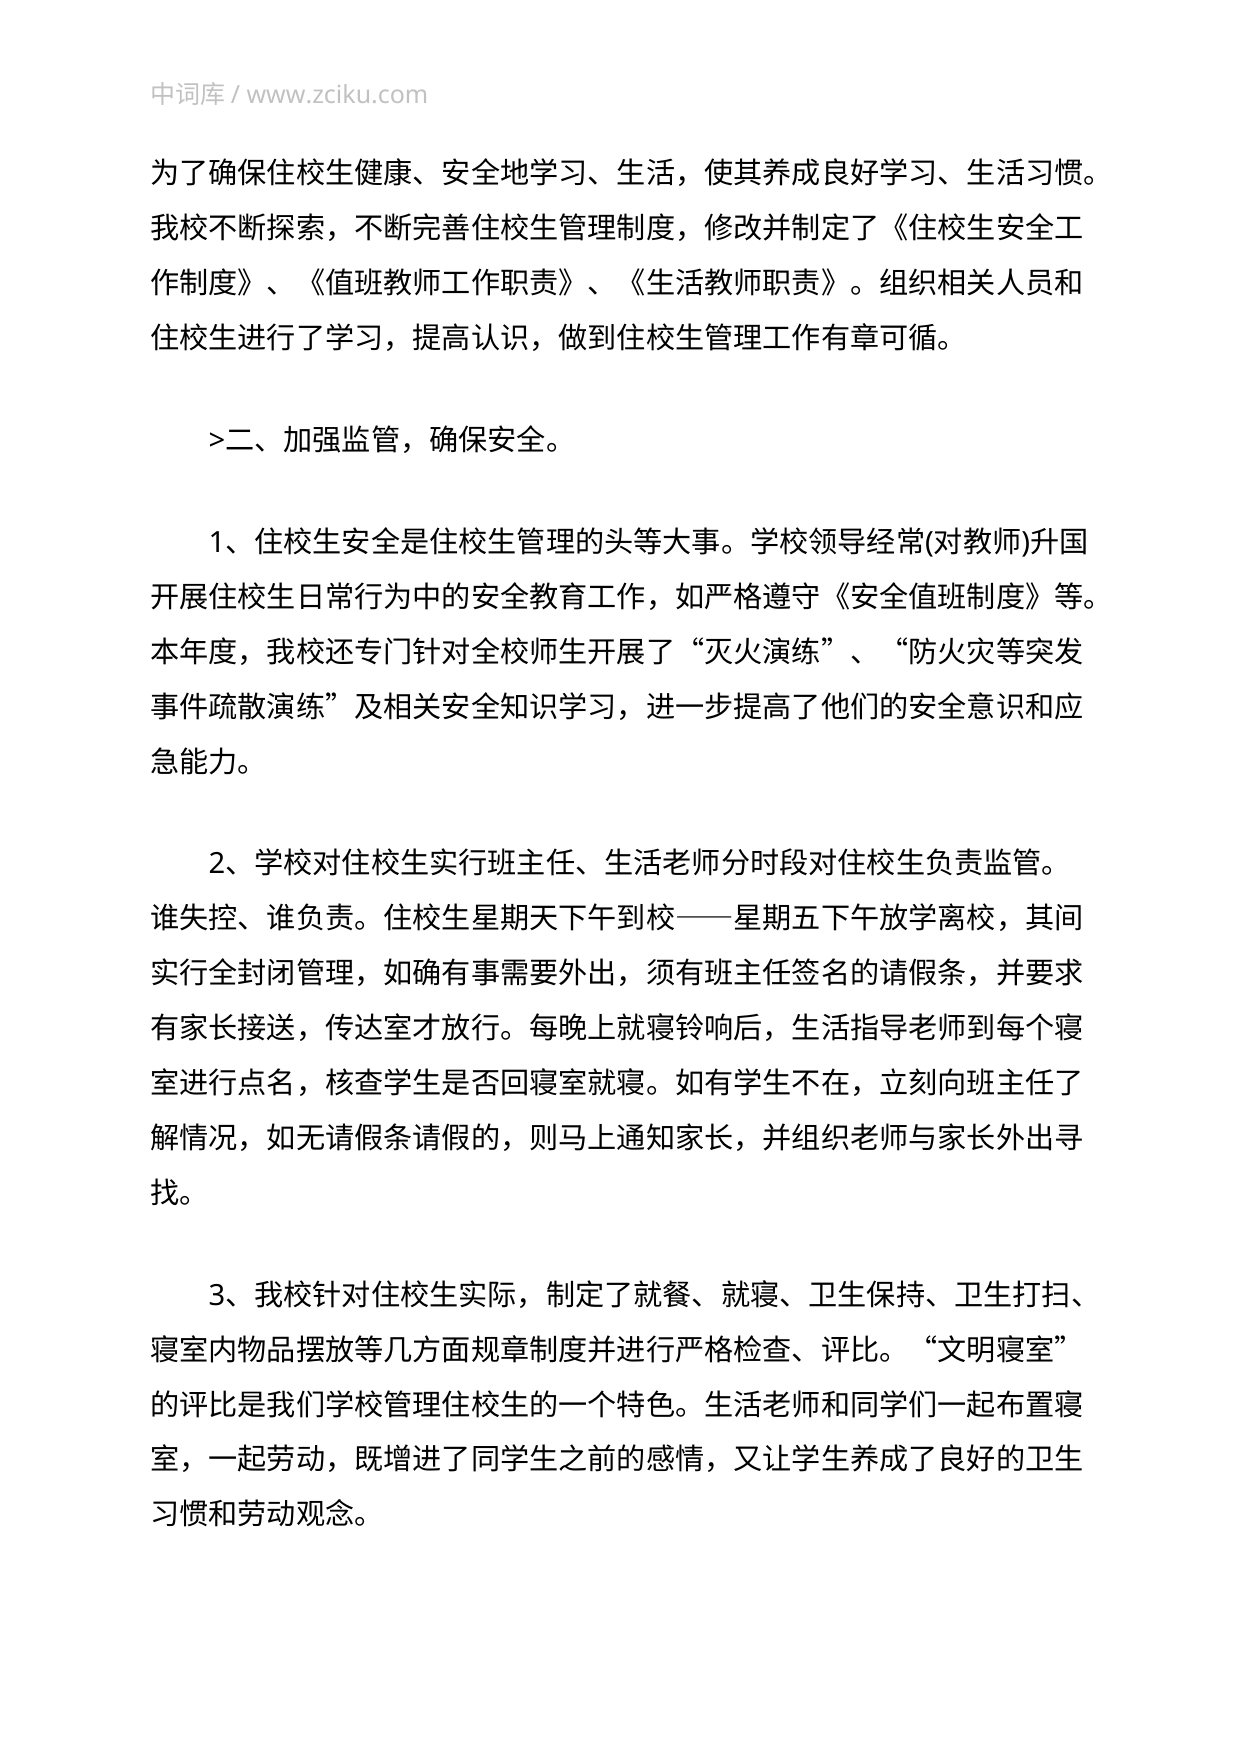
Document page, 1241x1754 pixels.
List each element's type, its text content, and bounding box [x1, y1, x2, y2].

text 1、住校生安全是住校生管理的头等大事。学校领导经常(对教师)升国开展住校生日常行为中的安全教育工作，如严格遵守《安全值班制度》等。本年度，我校还专门针对全校师生开展了“灭火演练”、“防火灾等突发事件疏散演练”及相关安全知识学习，进一步提高了他们的安全意识和应急能力。 [150, 518, 1090, 780]
text 3、我校针对住校生实际，制定了就餐、就寝、卫生保持、卫生打扫、寝室内物品摆放等几方面规章制度并进行严格检查、评比。“文明寝室”的评比是我们学校管理住校生的一个特色。生活老师和同学们一起布置寝室，一起劳动，既增进了同学生之前的感情，又让学生养成了良好的卫生习惯和劳动观念。 [150, 1271, 1090, 1533]
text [150, 150, 1090, 357]
text >二、加强监管，确保安全。 [150, 416, 1090, 459]
text 2、学校对住校生实行班主任、生活老师分时段对住校生负责监管。谁失控、谁负责。住校生星期天下午到校——星期五下午放学离校，其间实行全封闭管理，如确有事需要外出，须有班主任签名的请假条，并要求有家长接送，传达室才放行。每晚上就寝铃响后，生活指导老师到每个寝室进行点名，核查学生是否回寝室就寝。如有学生不在，立刻向班主任了解情况，如无请假条请假的，则马上通知家长，并组织老师与家长外出寻找。 [150, 840, 1090, 1212]
